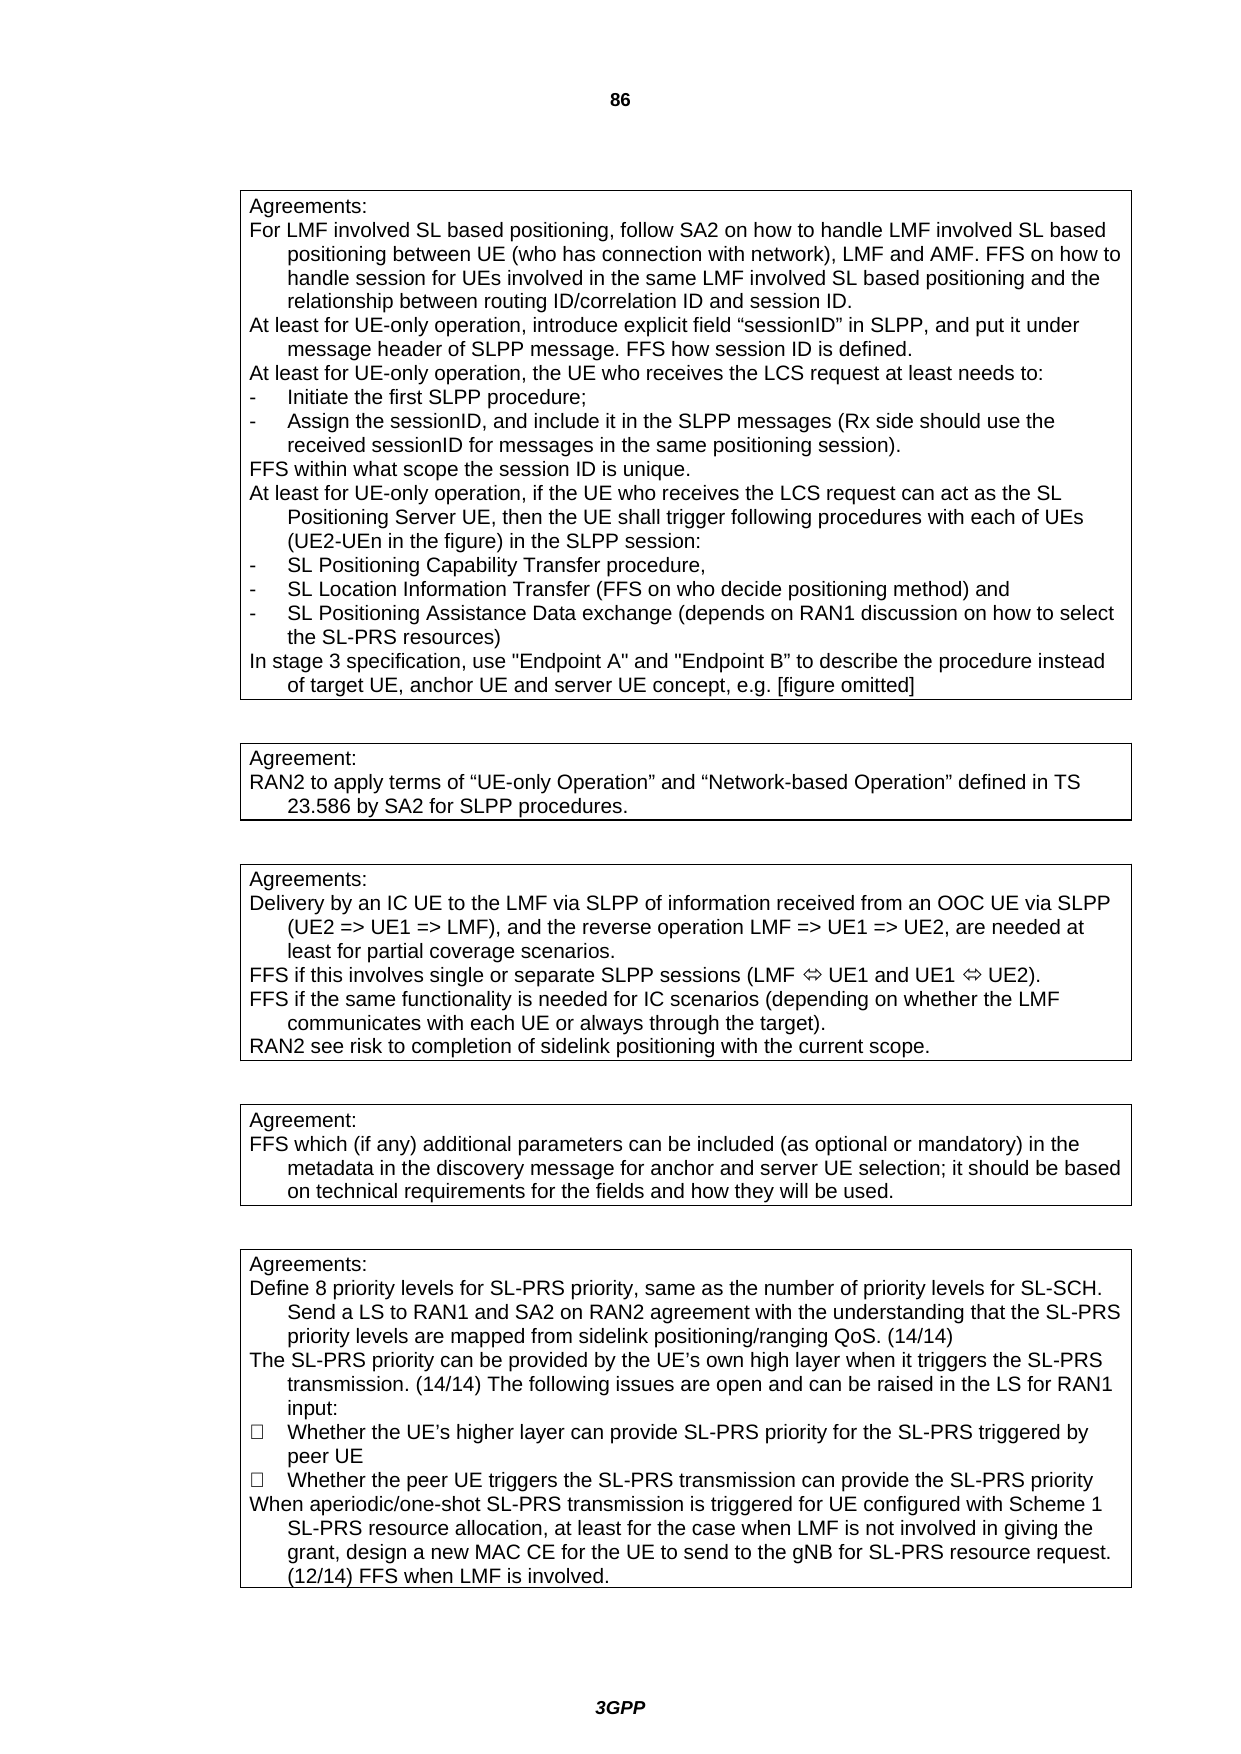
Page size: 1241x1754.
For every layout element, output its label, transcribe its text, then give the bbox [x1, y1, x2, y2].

text - Assign the sessionID, and include it in the SLPP messages (Rx side should use the received sessionID for messages in the same positioning session). [241, 406, 1131, 454]
text When aperiodic/one-shot SL-PRS transmission is triggered for UE configured with Scheme 1 SL-PRS resource allocation, at least for the case when LMF is not involved in giving the grant, design a new MAC CE for the UE to send to the gNB for SL-PRS resource request. (12/14) FFS when LMF is involved. [241, 1489, 1131, 1587]
text - SL Location Information Transfer (FFS on who decide positioning method) and [241, 574, 1131, 598]
text Define 8 priority levels for SL-PRS priority, same as the number of priority levels for SL-SCH. Send a LS to RAN1 and SA2 on RAN2 agreement with the understanding that the SL-PRS priority levels are mapped from sidelink positioning/ranging QoS. (14/14) [241, 1273, 1131, 1345]
text FFS if this involves single or separate SLPP sessions (LMF UE1 and UE1 UE2). [241, 959, 1131, 983]
text Agreement: [241, 1105, 1131, 1128]
text Agreements: [241, 1250, 1131, 1273]
text RAN2 to apply terms of “UE-only Operation” and “Network-based Operation” defined in TS 23.586 by SA2 for SLPP procedures. [241, 766, 1131, 819]
text In stage 3 specification, use "Endpoint A" and "Endpoint B” to describe the procedure instead of target UE, anchor UE and server UE concept, e.g. [figure omitted] [241, 646, 1131, 699]
text - Initiate the first SLPP procedure; [241, 382, 1131, 406]
text At least for UE-only operation, the UE who receives the LCS request at least needs to: [241, 358, 1131, 382]
text - SL Positioning Assistance Data exchange (depends on RAN1 discussion on how to select the SL-PRS resources) [241, 598, 1131, 646]
text FFS which (if any) additional parameters can be included (as optional or mandatory) in the metadata in the discovery message for anchor and server UE selection; it should be based on technical requirements for the fields and how they will be used. [241, 1128, 1131, 1205]
text Agreements: [241, 191, 1131, 214]
text Delivery by an IC UE to the LMF via SLPP of information received from an OOC UE via SLPP (UE2 => UE1 => LMF), and the reverse operation LMF => UE1 => UE2, are needed at least for partial coverage scenarios. [241, 887, 1131, 959]
text FFS within what scope the session ID is unique. [241, 454, 1131, 478]
text At least for UE-only operation, if the UE who receives the LCS request can act as the SL Positioning Server UE, then the UE shall trigger following procedures with each of UEs (UE2-UEn in the figure) in the SLPP session: [241, 478, 1131, 550]
text  Whether the peer UE triggers the SL-PRS transmission can provide the SL-PRS priority [241, 1465, 1131, 1489]
text  Whether the UE’s higher layer can provide SL-PRS priority for the SL-PRS triggered by peer UE [241, 1417, 1131, 1465]
text At least for UE-only operation, introduce explicit field “sessionID” in SLPP, and put it under message header of SLPP message. FFS how session ID is defined. [241, 310, 1131, 358]
text RAN2 see risk to completion of sidelink positioning with the current scope. [241, 1031, 1131, 1060]
text Agreements: [241, 865, 1131, 887]
text The SL-PRS priority can be provided by the UE’s own high layer when it triggers the SL-PRS transmission. (14/14) The following issues are open and can be raised in the LS for RAN1 input: [241, 1345, 1131, 1417]
text - SL Positioning Capability Transfer procedure, [241, 550, 1131, 574]
text Agreement: [241, 744, 1131, 766]
text FFS if the same functionality is needed for IC scenarios (depending on whether the LMF communicates with each UE or always through the target). [241, 983, 1131, 1031]
text For LMF involved SL based positioning, follow SA2 on how to handle LMF involved SL based positioning between UE (who has connection with network), LMF and AMF. FFS on how to handle session for UEs involved in the same LMF involved SL based positioning and the relationship between routing ID/correlation ID and session ID. [241, 214, 1131, 310]
